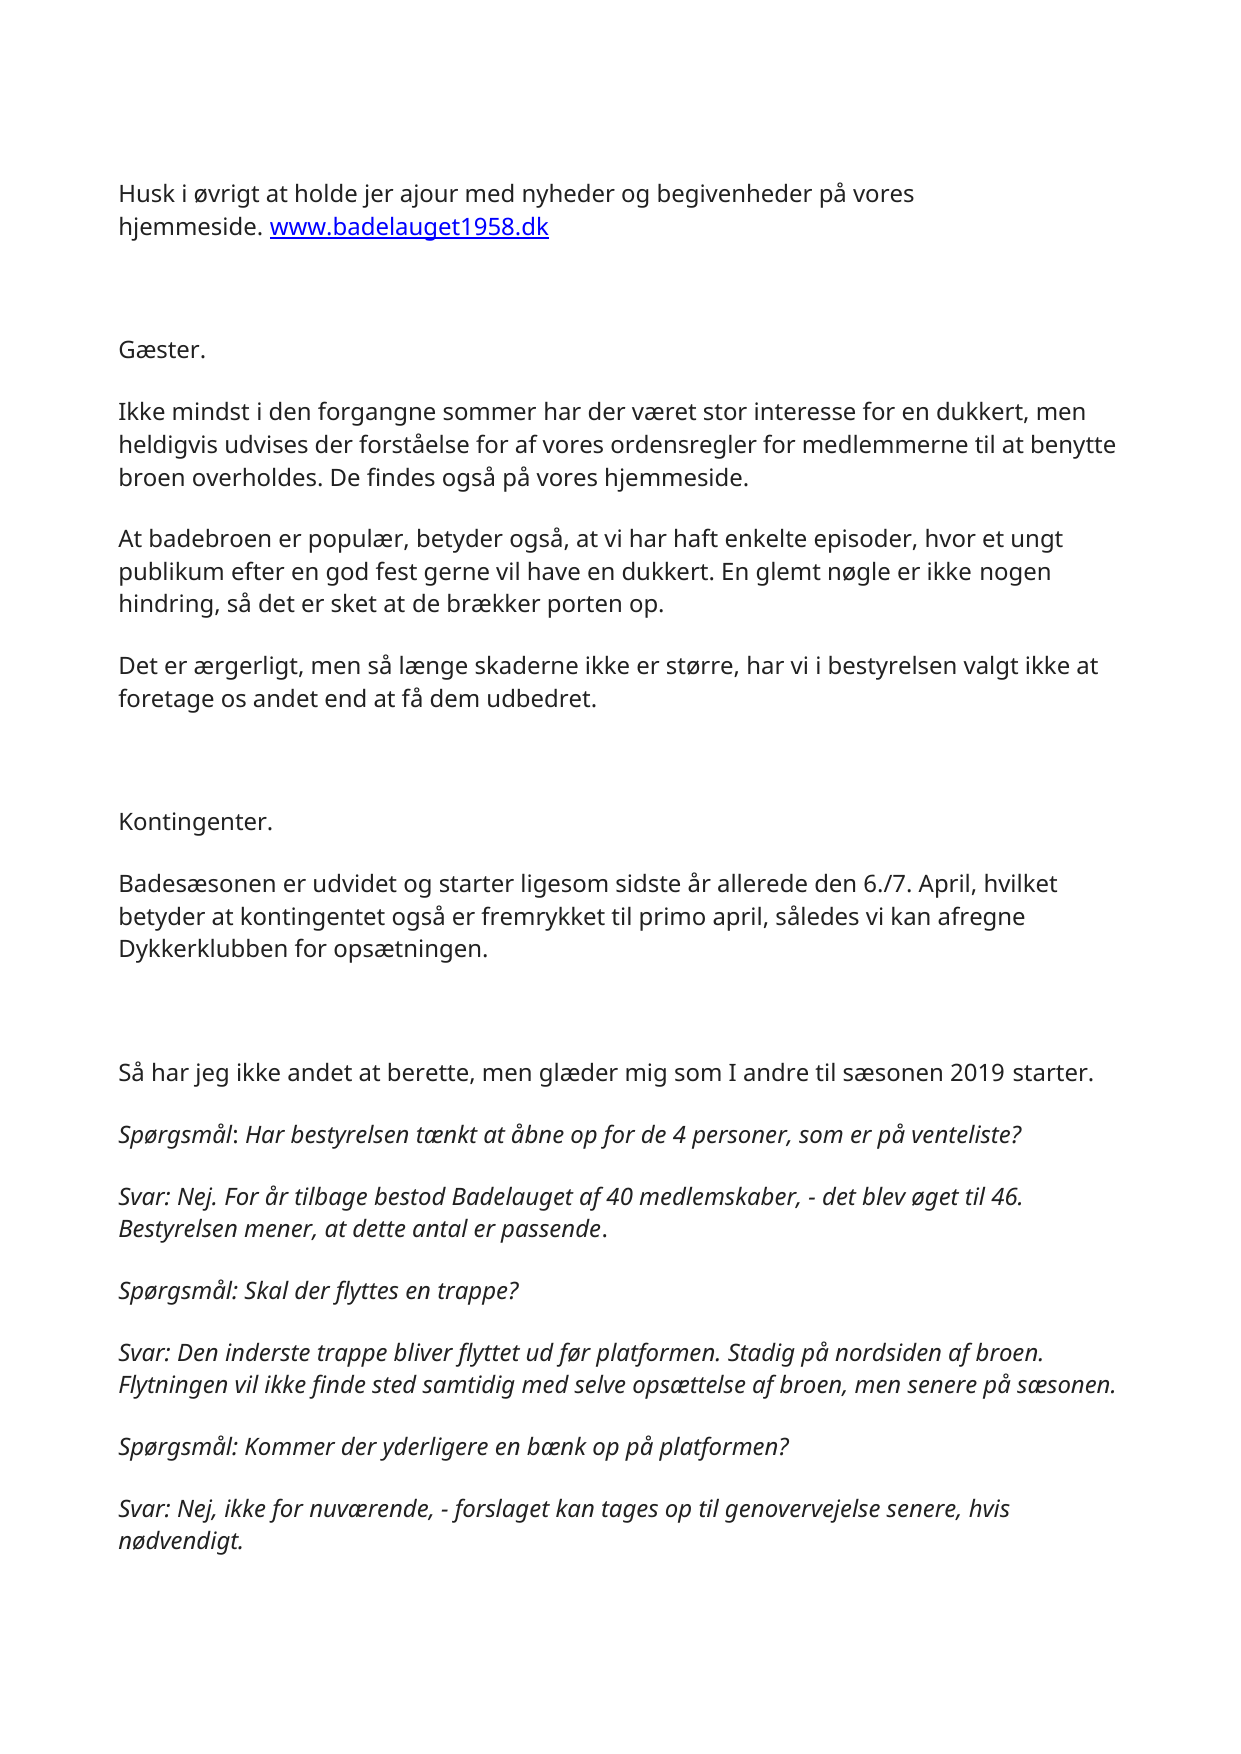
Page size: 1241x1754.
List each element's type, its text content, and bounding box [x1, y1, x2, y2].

text Det er ærgerligt, men så længe skaderne ikke er større, har vi i bestyrelsen valgt ikke at foretage os andet end at få dem udbedret. [118, 649, 1122, 714]
text Spørgsmål: Har bestyrelsen tænkt at åbne op for de 4 personer, som er på venteliste? [118, 1117, 1122, 1150]
text Badesæsonen er udvidet og starter ligesom sidste år allerede den 6./7. April, hvilket betyder at kontingentet også er fremrykket til primo april, således vi kan afregne Dykkerklubben for opsætningen. [118, 867, 1122, 965]
text Spørgsmål: Skal der flyttes en trappe? [118, 1274, 1122, 1306]
text Svar: Nej. For år tilbage bestod Badelauget af 40 medlemskaber, - det blev øget til 46. Bestyrelsen mener, at dette antal er passende. [118, 1179, 1122, 1244]
text Gæster. [118, 333, 1122, 366]
text Kontingenter. [118, 805, 1122, 838]
text Svar: Den inderste trappe bliver flyttet ud før platformen. Stadig på nordsiden af broen. Flytningen vil ikke finde sted samtidig med selve opsættelse af broen, men senere på sæsonen. [118, 1335, 1122, 1401]
text Ikke mindst i den forgangne sommer har der været stor interesse for en dukkert, men heldigvis udvises der forståelse for af vores ordensregler for medlemmerne til at benytte broen overholdes. De findes også på vores hjemmeside. [118, 395, 1122, 493]
text Spørgsmål: Kommer der yderligere en bænk op på platformen? [118, 1430, 1122, 1462]
text Så har jeg ikke andet at berette, men glæder mig som I andre til sæsonen 2019 starter. [118, 1056, 1122, 1088]
text Svar: Nej, ikke for nuværende, - forslaget kan tages op til genovervejelse senere, hvis nødvendigt. [118, 1492, 1122, 1557]
text At badebroen er populær, betyder også, at vi har haft enkelte episoder, hvor et ungt publikum efter en god fest gerne vil have en dukkert. En glemt nøgle er ikke nogen hindring, så det er sket at de brækker porten op. [118, 522, 1122, 620]
text Husk i øvrigt at holde jer ajour med nyheder og begivenheder på vores hjemmeside. www.badelauget1958.dk [118, 177, 1122, 242]
